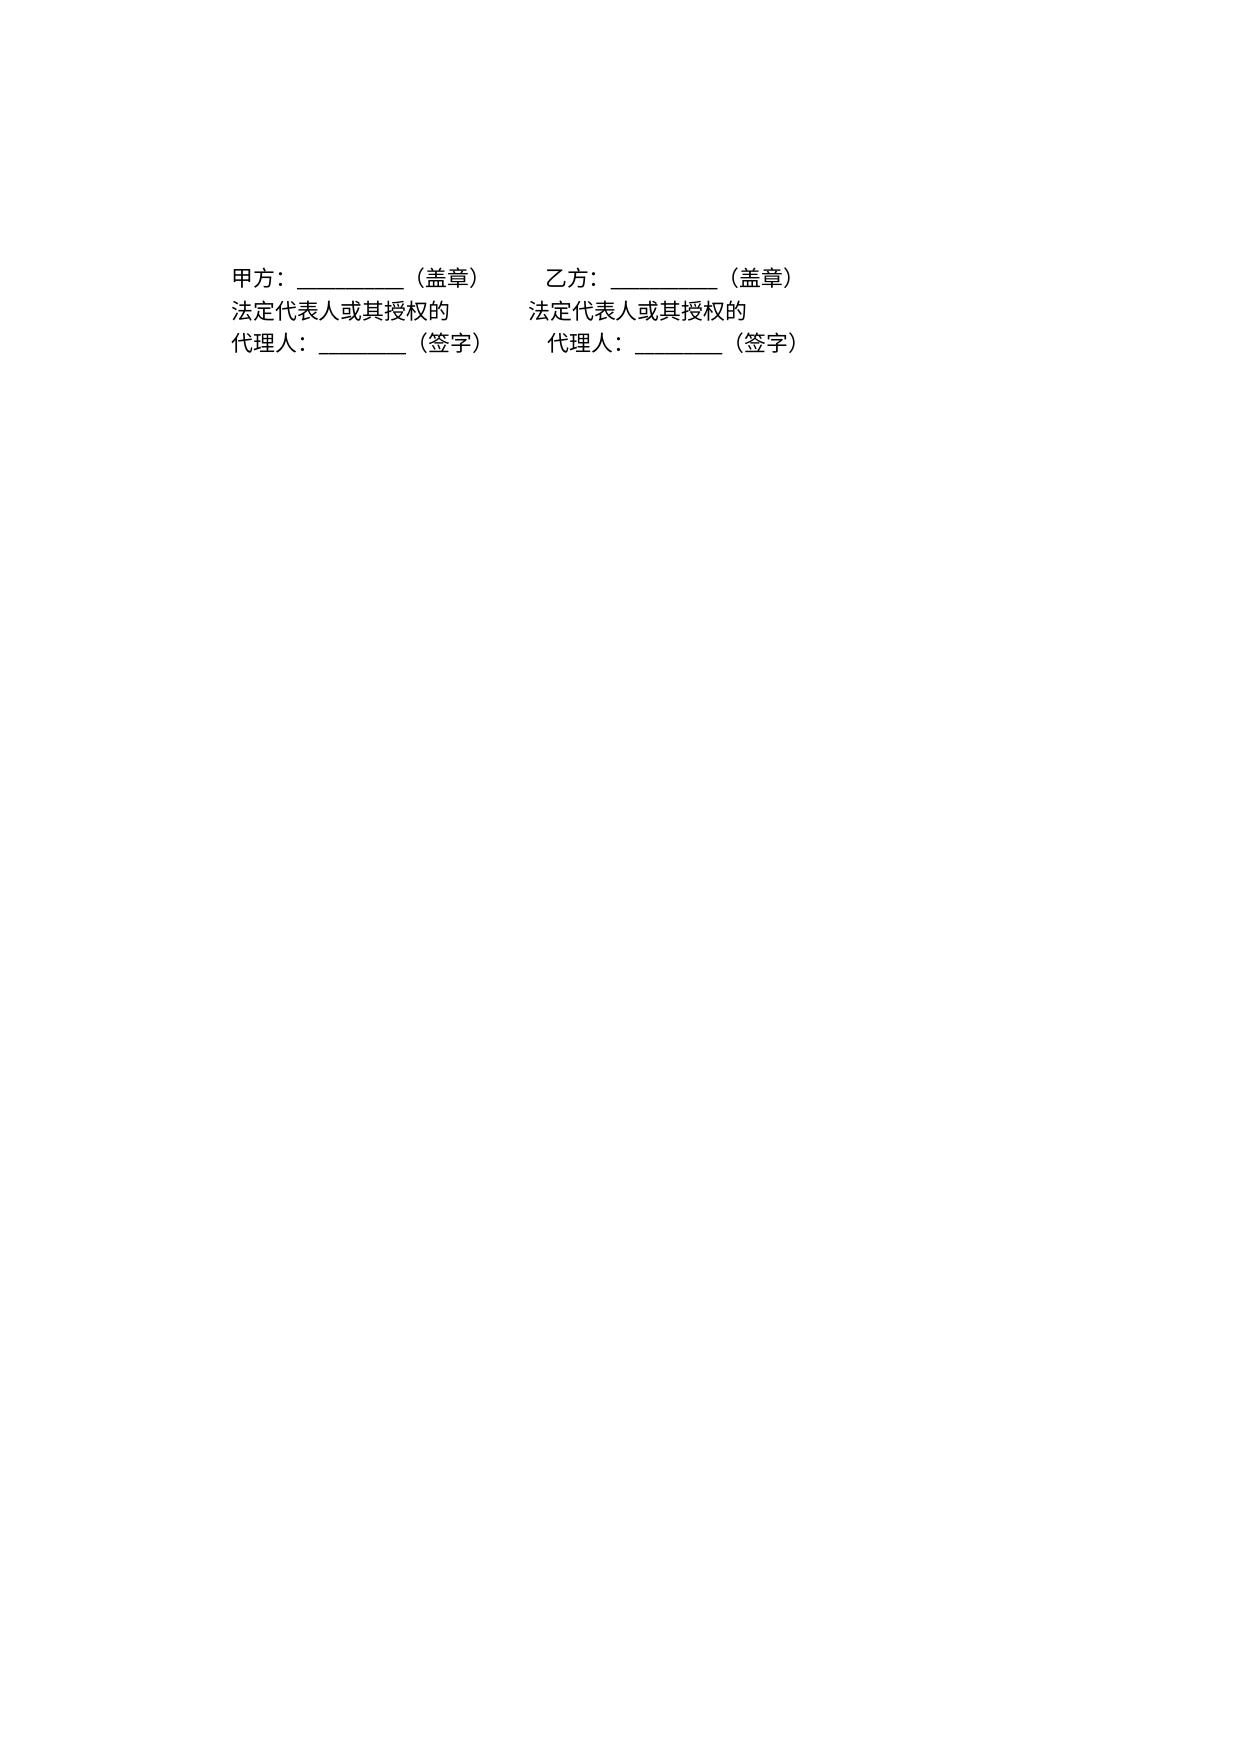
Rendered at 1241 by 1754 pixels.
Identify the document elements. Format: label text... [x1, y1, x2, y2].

text 代理人：_________（签字） 代理人：_________（签字） [231, 326, 1053, 391]
text 甲方：___________（盖章） 乙方：___________（盖章） 法定代表人或其授权的 法定代表人或其授权的 [231, 261, 1053, 326]
